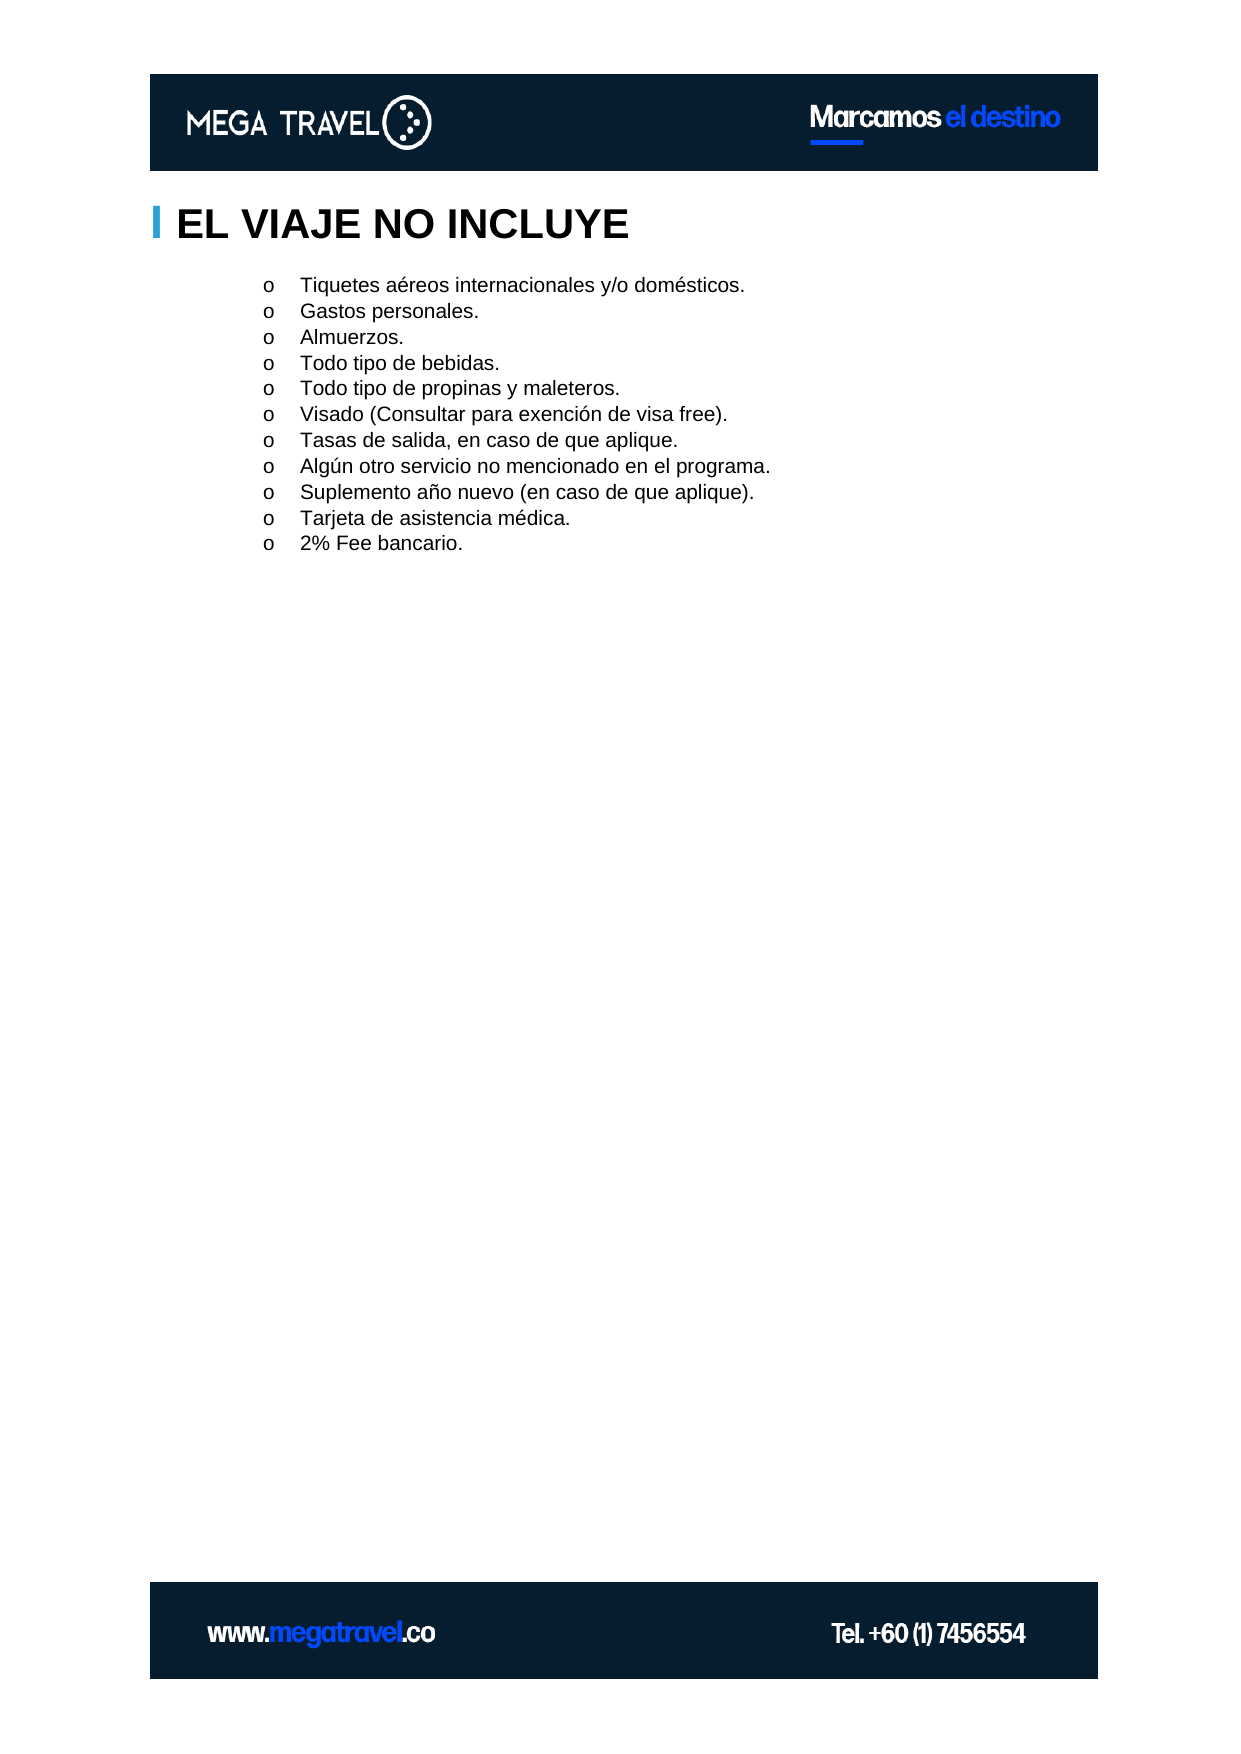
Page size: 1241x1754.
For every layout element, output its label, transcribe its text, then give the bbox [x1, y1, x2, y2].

list Tasas de salida, en caso de que aplique. [262, 428, 1090, 454]
list Algún otro servicio no mencionado en el programa. [262, 454, 1090, 479]
list Suplemento año nuevo (en caso de que aplique). [262, 479, 1090, 505]
list Tarjeta de asistencia médica. [262, 505, 1090, 531]
list Almuerzos. [262, 324, 1090, 350]
list Visado (Consultar para exención de visa free). [262, 402, 1090, 428]
list Todo tipo de propinas y maleteros. [262, 376, 1090, 402]
list Tiquetes aéreos internacionales y/o domésticos. [262, 273, 1090, 299]
list Todo tipo de bebidas. [262, 350, 1090, 376]
picture [150, 74, 1098, 171]
list 2% Fee bancario. [262, 531, 1090, 557]
list Gastos personales. [262, 299, 1090, 324]
picture [150, 1582, 1098, 1679]
